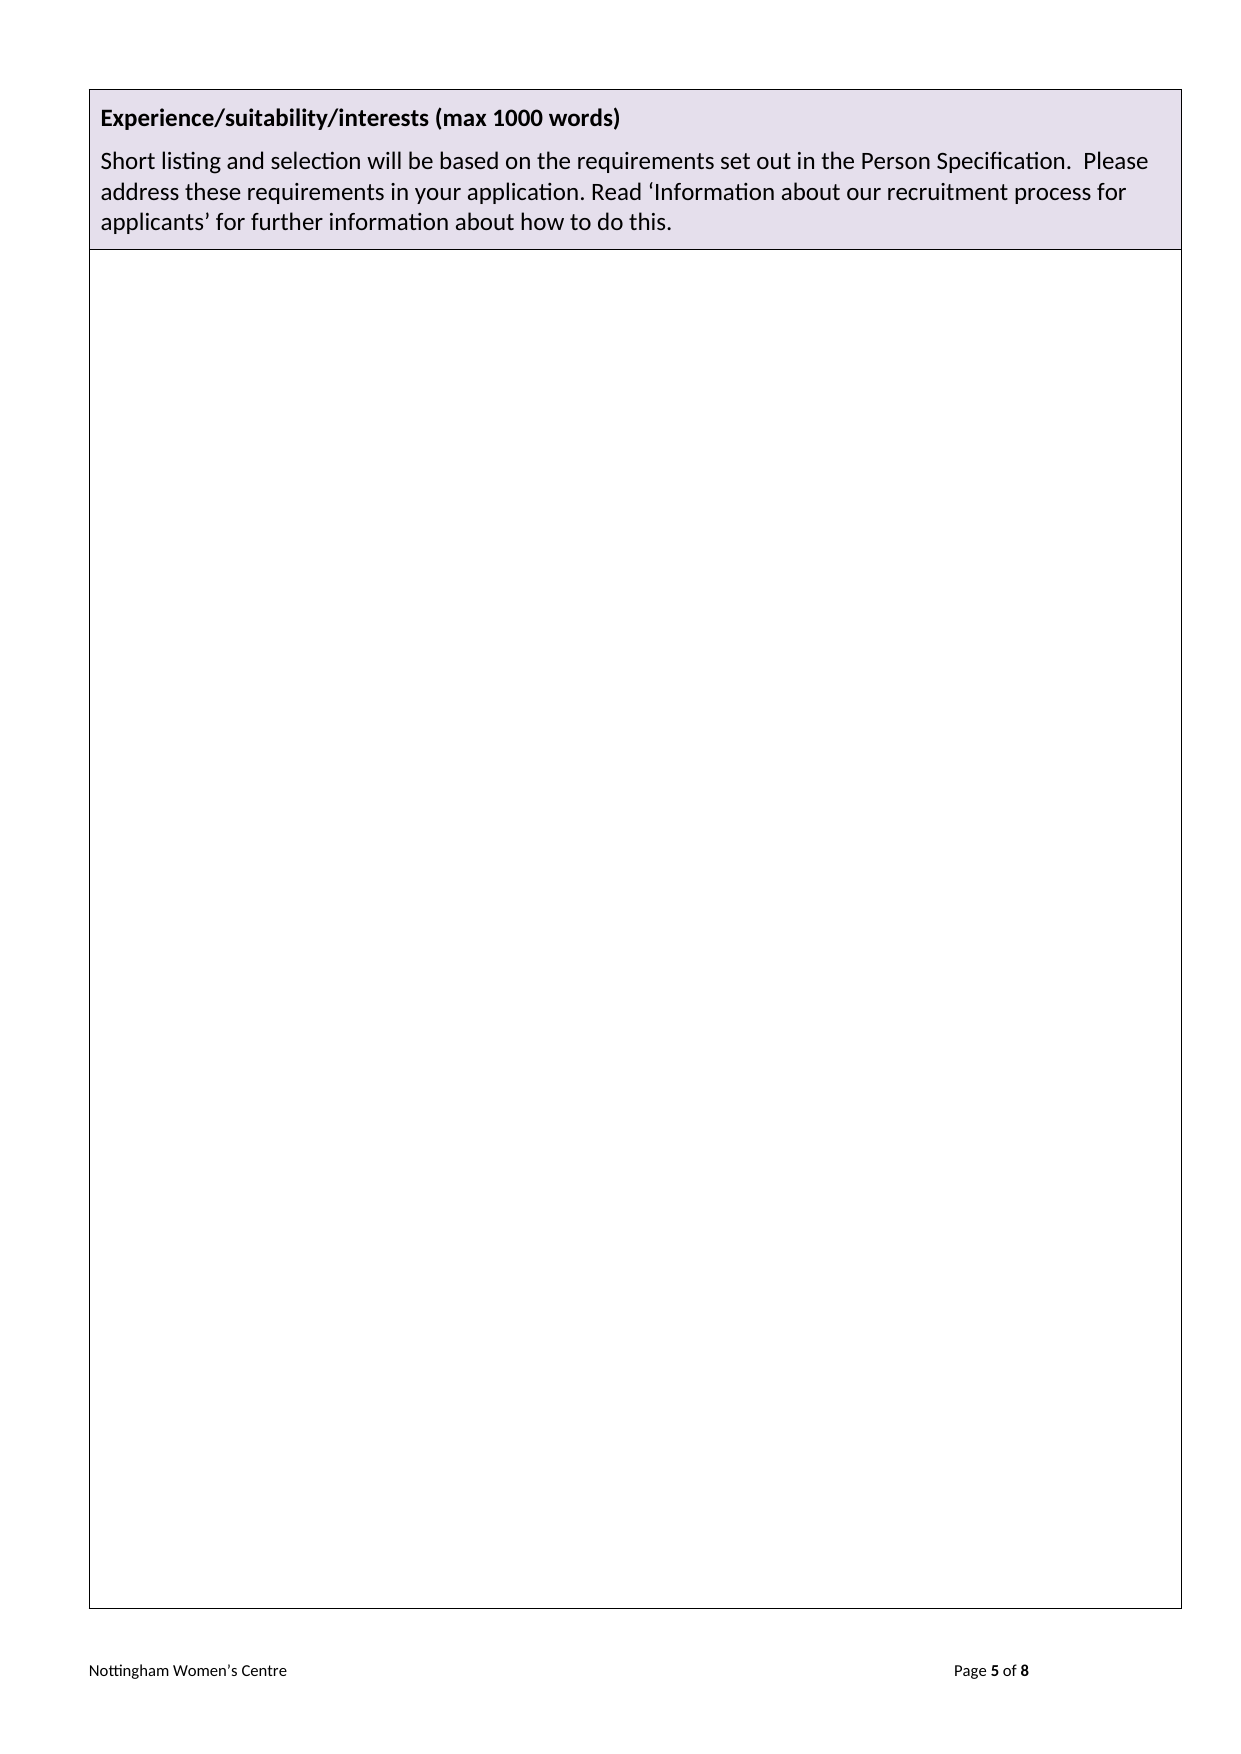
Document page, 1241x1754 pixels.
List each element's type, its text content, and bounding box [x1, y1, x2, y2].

table_cell [90, 250, 1181, 1608]
table_header Experience/suitability/interests (max 1000 words) Short listing and selection will be based on the requirements set out in the Person Specification. Please address these requirements in your application. Read ‘Information about our recruitment process for applicants’ for further information about how to do this. [90, 90, 1181, 249]
